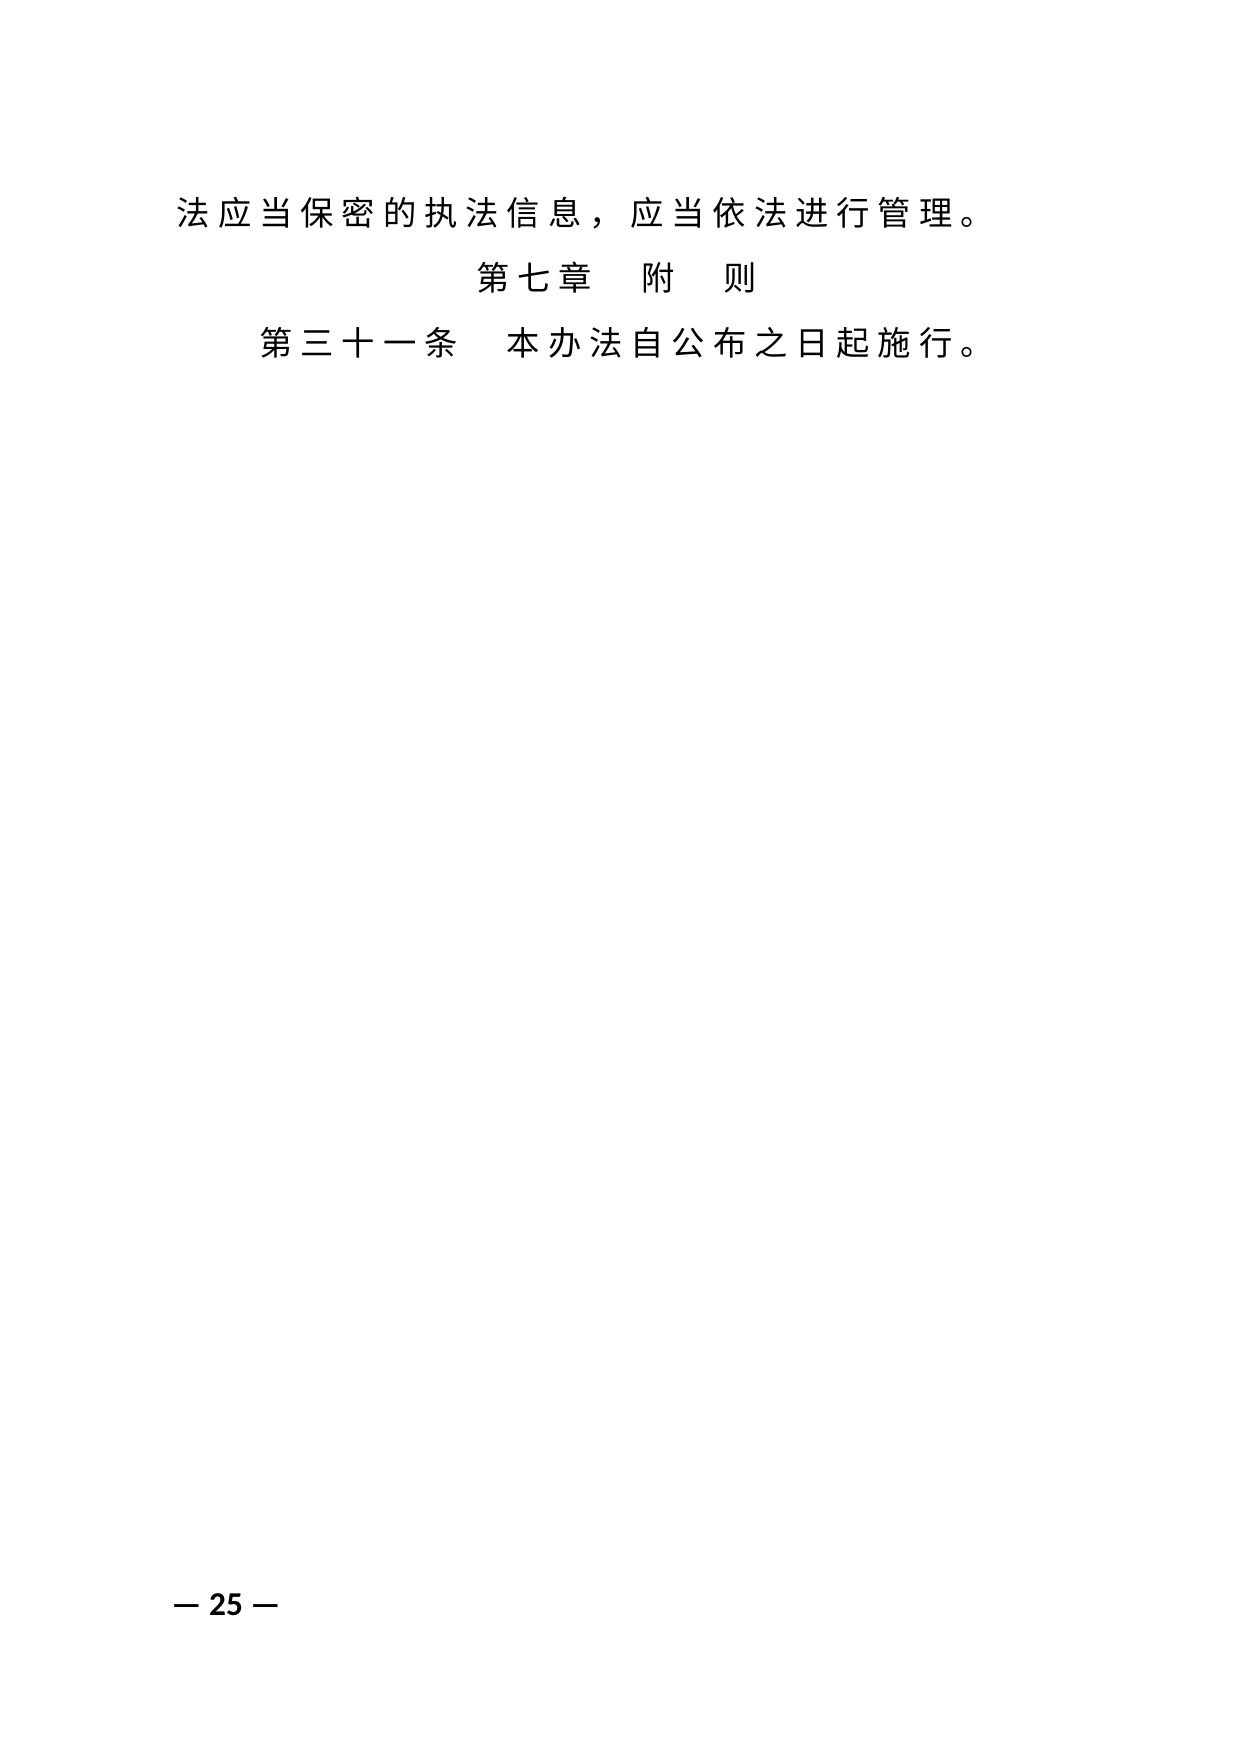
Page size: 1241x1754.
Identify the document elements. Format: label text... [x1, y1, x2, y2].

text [177, 178, 1063, 243]
text 第三十一条 本办法自公布之日起施行。 [177, 308, 1063, 373]
text 第七章 附 则 [177, 243, 1063, 308]
